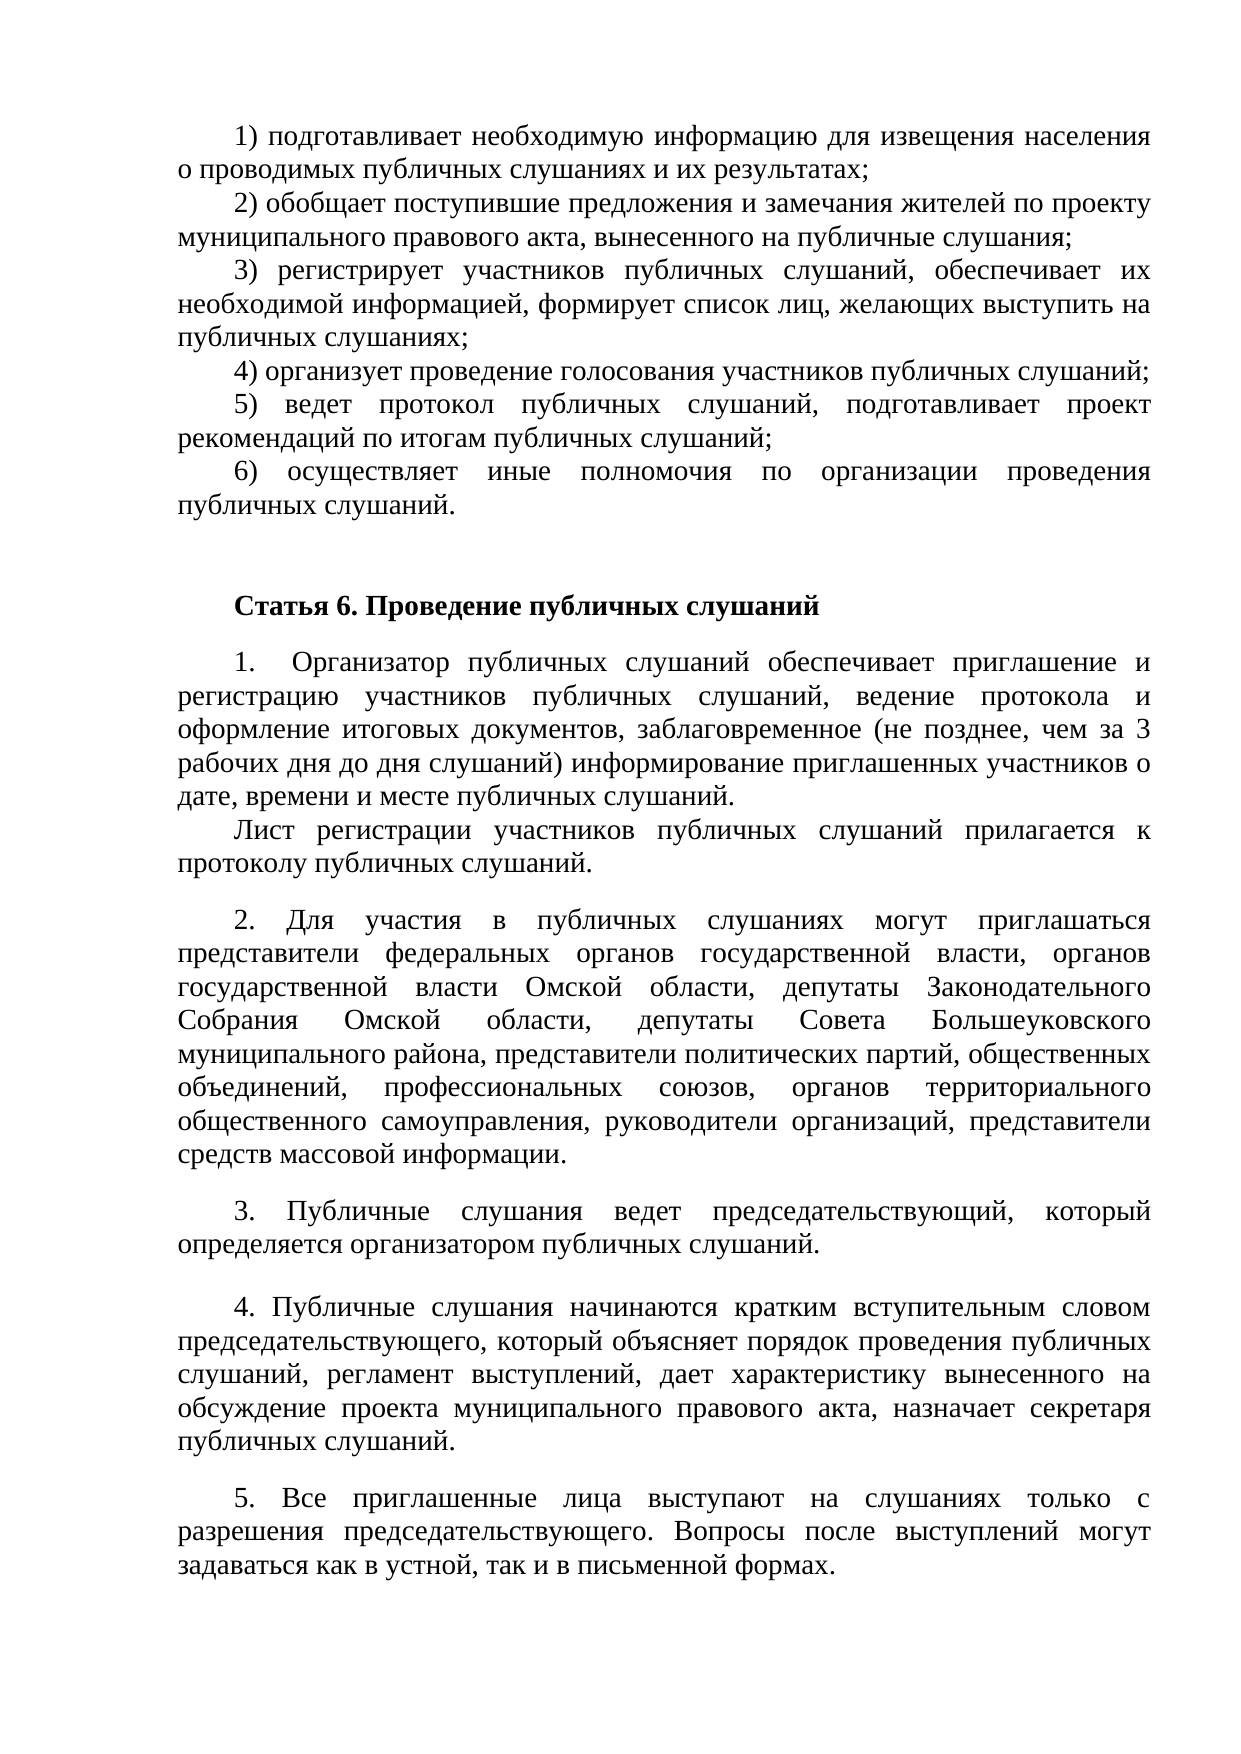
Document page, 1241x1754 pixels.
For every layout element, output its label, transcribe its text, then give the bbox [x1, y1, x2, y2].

text 3) регистрирует участников публичных слушаний, обеспечивает их необходимой информацией, формирует список лиц, желающих выступить на публичных слушаниях; [177, 252, 1152, 353]
text 5. Все приглашенные лица выступают на слушаниях только с разрешения председательствующего. Вопросы после выступлений могут задаваться как в устной, так и в письменной формах. [177, 1480, 1152, 1581]
text 1) подготавливает необходимую информацию для извещения населения о проводимых публичных слушаниях и их результатах; [177, 118, 1152, 185]
text 4. Публичные слушания начинаются кратким вступительным словом председательствующего, который объясняет порядок проведения публичных слушаний, регламент выступлений, дает характеристику вынесенного на обсуждение проекта муниципального правового акта, назначает секретаря публичных слушаний. [177, 1289, 1152, 1457]
text 2. Для участия в публичных слушаниях могут приглашаться представители федеральных органов государственной власти, органов государственной власти Омской области, депутаты Законодательного Собрания Омской области, депутаты Совета Большеуковского муниципального района, представители политических партий, общественных объединений, профессиональных союзов, органов территориального общественного самоуправления, руководители организаций, представители средств массовой информации. [177, 902, 1152, 1170]
text 1. Организатор публичных слушаний обеспечивает приглашение и регистрацию участников публичных слушаний, ведение протокола и оформление итоговых документов, заблаговременное (не позднее, чем за 3 рабочих дня до дня слушаний) информирование приглашенных участников о дате, времени и месте публичных слушаний. [177, 644, 1152, 812]
text 5) ведет протокол публичных слушаний, подготавливает проект рекомендаций по итогам публичных слушаний; [177, 386, 1152, 453]
text Лист регистрации участников публичных слушаний прилагается к протоколу публичных слушаний. [177, 812, 1152, 879]
text 3. Публичные слушания ведет председательствующий, который определяется организатором публичных слушаний. [177, 1193, 1152, 1260]
text 6) осуществляет иные полномочия по организации проведения публичных слушаний. [177, 453, 1152, 521]
text Статья 6. Проведение публичных слушаний [177, 588, 1152, 621]
text 2) обобщает поступившие предложения и замечания жителей по проекту муниципального правового акта, вынесенного на публичные слушания; [177, 185, 1152, 252]
text 4) организует проведение голосования участников публичных слушаний; [177, 353, 1152, 386]
